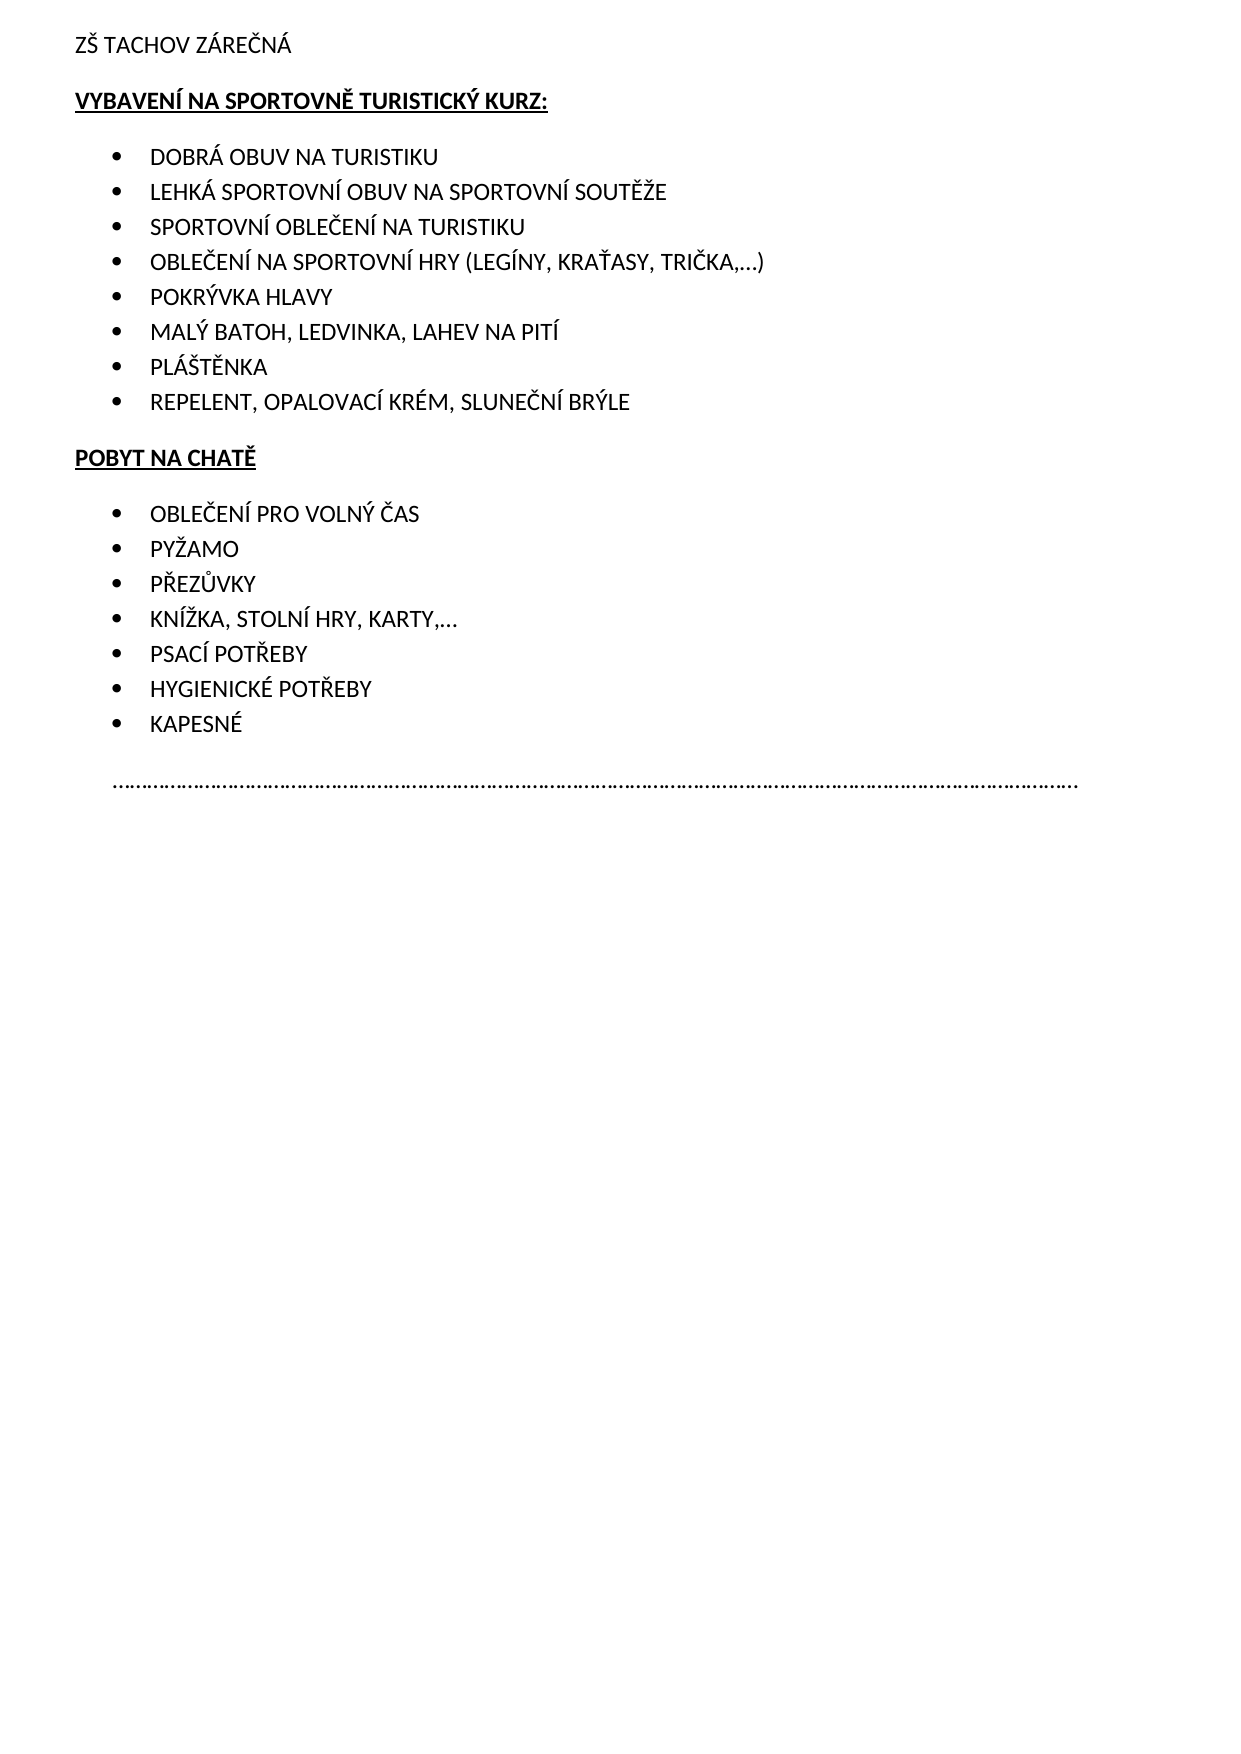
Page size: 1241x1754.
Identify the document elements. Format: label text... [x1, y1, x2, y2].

list KAPESNÉ [112, 708, 1165, 738]
list MALÝ BATOH, LEDVINKA, LAHEV NA PITÍ [112, 316, 1165, 347]
list PLÁŠTĚNKA [112, 351, 1165, 382]
list OBLEČENÍ NA SPORTOVNÍ HRY (LEGÍNY, KRAŤASY, TRIČKA,…) [112, 246, 1165, 277]
list HYGIENICKÉ POTŘEBY [112, 673, 1165, 703]
list SPORTOVNÍ OBLEČENÍ NA TURISTIKU [112, 211, 1165, 242]
list REPELENT, OPALOVACÍ KRÉM, SLUNEČNÍ BRÝLE [112, 386, 1165, 417]
text VYBAVENÍ NA SPORTOVNĚ TURISTICKÝ KURZ: [75, 85, 1165, 116]
list OBLEČENÍ PRO VOLNÝ ČAS [112, 498, 1165, 528]
list DOBRÁ OBUV NA TURISTIKU [112, 141, 1165, 172]
list KNÍŽKA, STOLNÍ HRY, KARTY,… [112, 603, 1165, 633]
list POKRÝVKA HLAVY [112, 281, 1165, 312]
text POBYT NA CHATĚ [75, 442, 1165, 473]
text ZŠ TACHOV ZÁREČNÁ [75, 29, 1165, 60]
list PYŽAMO [112, 533, 1165, 563]
text …………………………………………………………………………………………………………………………………………………… [112, 764, 1165, 794]
list LEHKÁ SPORTOVNÍ OBUV NA SPORTOVNÍ SOUTĚŽE [112, 176, 1165, 207]
list PŘEZŮVKY [112, 568, 1165, 598]
list PSACÍ POTŘEBY [112, 638, 1165, 668]
